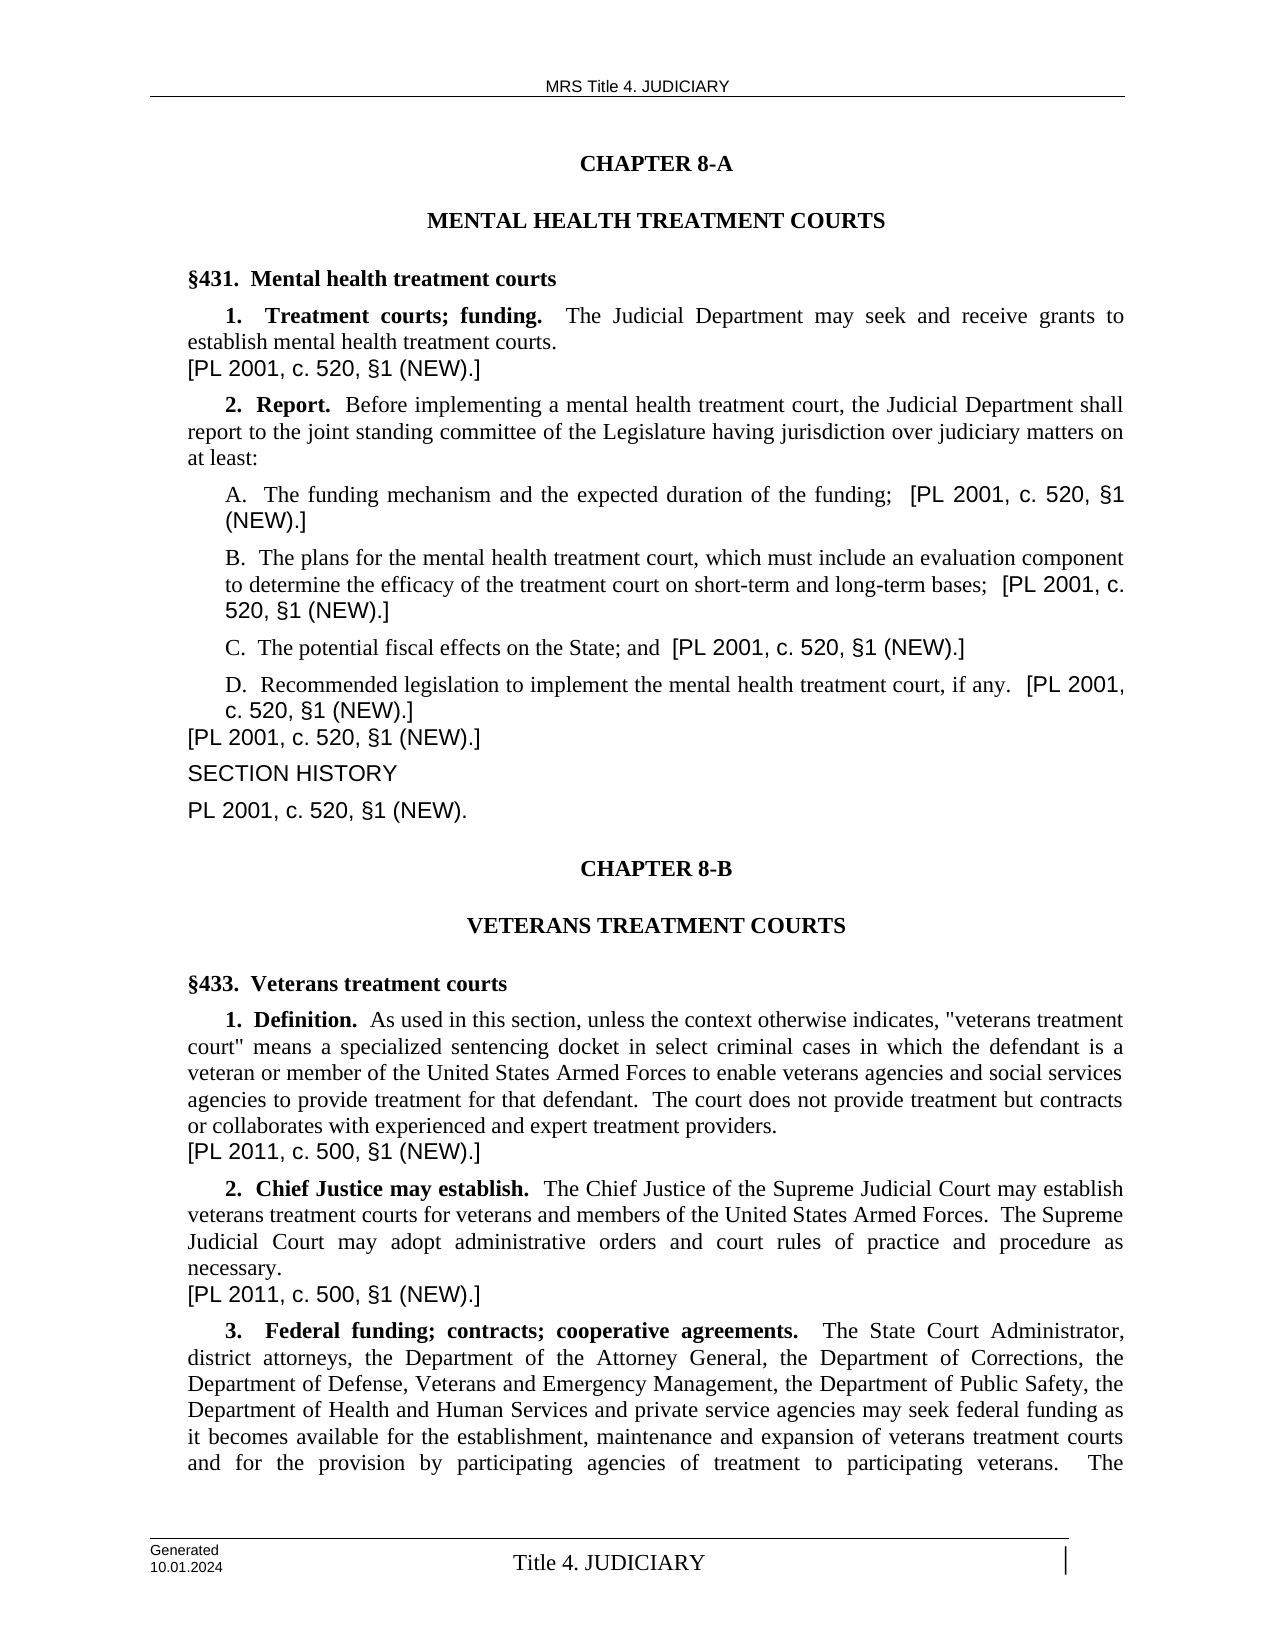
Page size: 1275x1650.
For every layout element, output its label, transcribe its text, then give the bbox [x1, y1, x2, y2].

text 2. Report. Before implementing a mental health treatment court, the Judicial Department shall report to the joint standing committee of the Legislature having jurisdiction over judiciary matters on at least: [187, 391, 1125, 471]
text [187, 1317, 1125, 1475]
text §431. Mental health treatment courts [187, 265, 1125, 292]
text [PL 2001, c. 520, §1 (NEW).] [187, 355, 1125, 381]
text PL 2001, c. 520, §1 (NEW). [187, 797, 1125, 823]
text [PL 2011, c. 500, §1 (NEW).] [187, 1138, 1125, 1165]
text §433. Veterans treatment courts [187, 970, 1125, 996]
text 1. Definition. As used in this section, unless the context otherwise indicates, "veterans treatment court" means a specialized sentencing docket in select criminal cases in which the defendant is a veteran or member of the United States Armed Forces to enable veterans agencies and social services agencies to provide treatment for that defendant. The court does not provide treatment but contracts or collaborates with experienced and expert treatment providers. [187, 1007, 1125, 1138]
text [PL 2011, c. 500, §1 (NEW).] [187, 1281, 1125, 1307]
text SECTION HISTORY [187, 760, 1125, 787]
text MENTAL HEALTH TREATMENT COURTS [187, 208, 1125, 234]
text C. The potential fiscal effects on the State; and [PL 2001, c. 520, §1 (NEW).] [225, 634, 1125, 660]
text VETERANS TREATMENT COURTS [187, 912, 1125, 938]
text 1. Treatment courts; funding. The Judicial Department may seek and receive grants to establish mental health treatment courts. [187, 302, 1125, 355]
text CHAPTER 8-A [187, 150, 1125, 176]
text A. The funding mechanism and the expected duration of the funding; [PL 2001, c. 520, §1 (NEW).] [225, 481, 1125, 534]
text B. The plans for the mental health treatment court, which must include an evaluation component to determine the efficacy of the treatment court on short-term and long-term bases; [PL 2001, c. 520, §1 (NEW).] [225, 544, 1125, 623]
text 2. Chief Justice may establish. The Chief Justice of the Supreme Judicial Court may establish veterans treatment courts for veterans and members of the United States Armed Forces. The Supreme Judicial Court may adopt administrative orders and court rules of practice and procedure as necessary. [187, 1175, 1125, 1281]
text D. Recommended legislation to implement the mental health treatment court, if any. [PL 2001, c. 520, §1 (NEW).] [225, 671, 1125, 723]
text CHAPTER 8-B [187, 854, 1125, 881]
text [PL 2001, c. 520, §1 (NEW).] [187, 723, 1125, 750]
